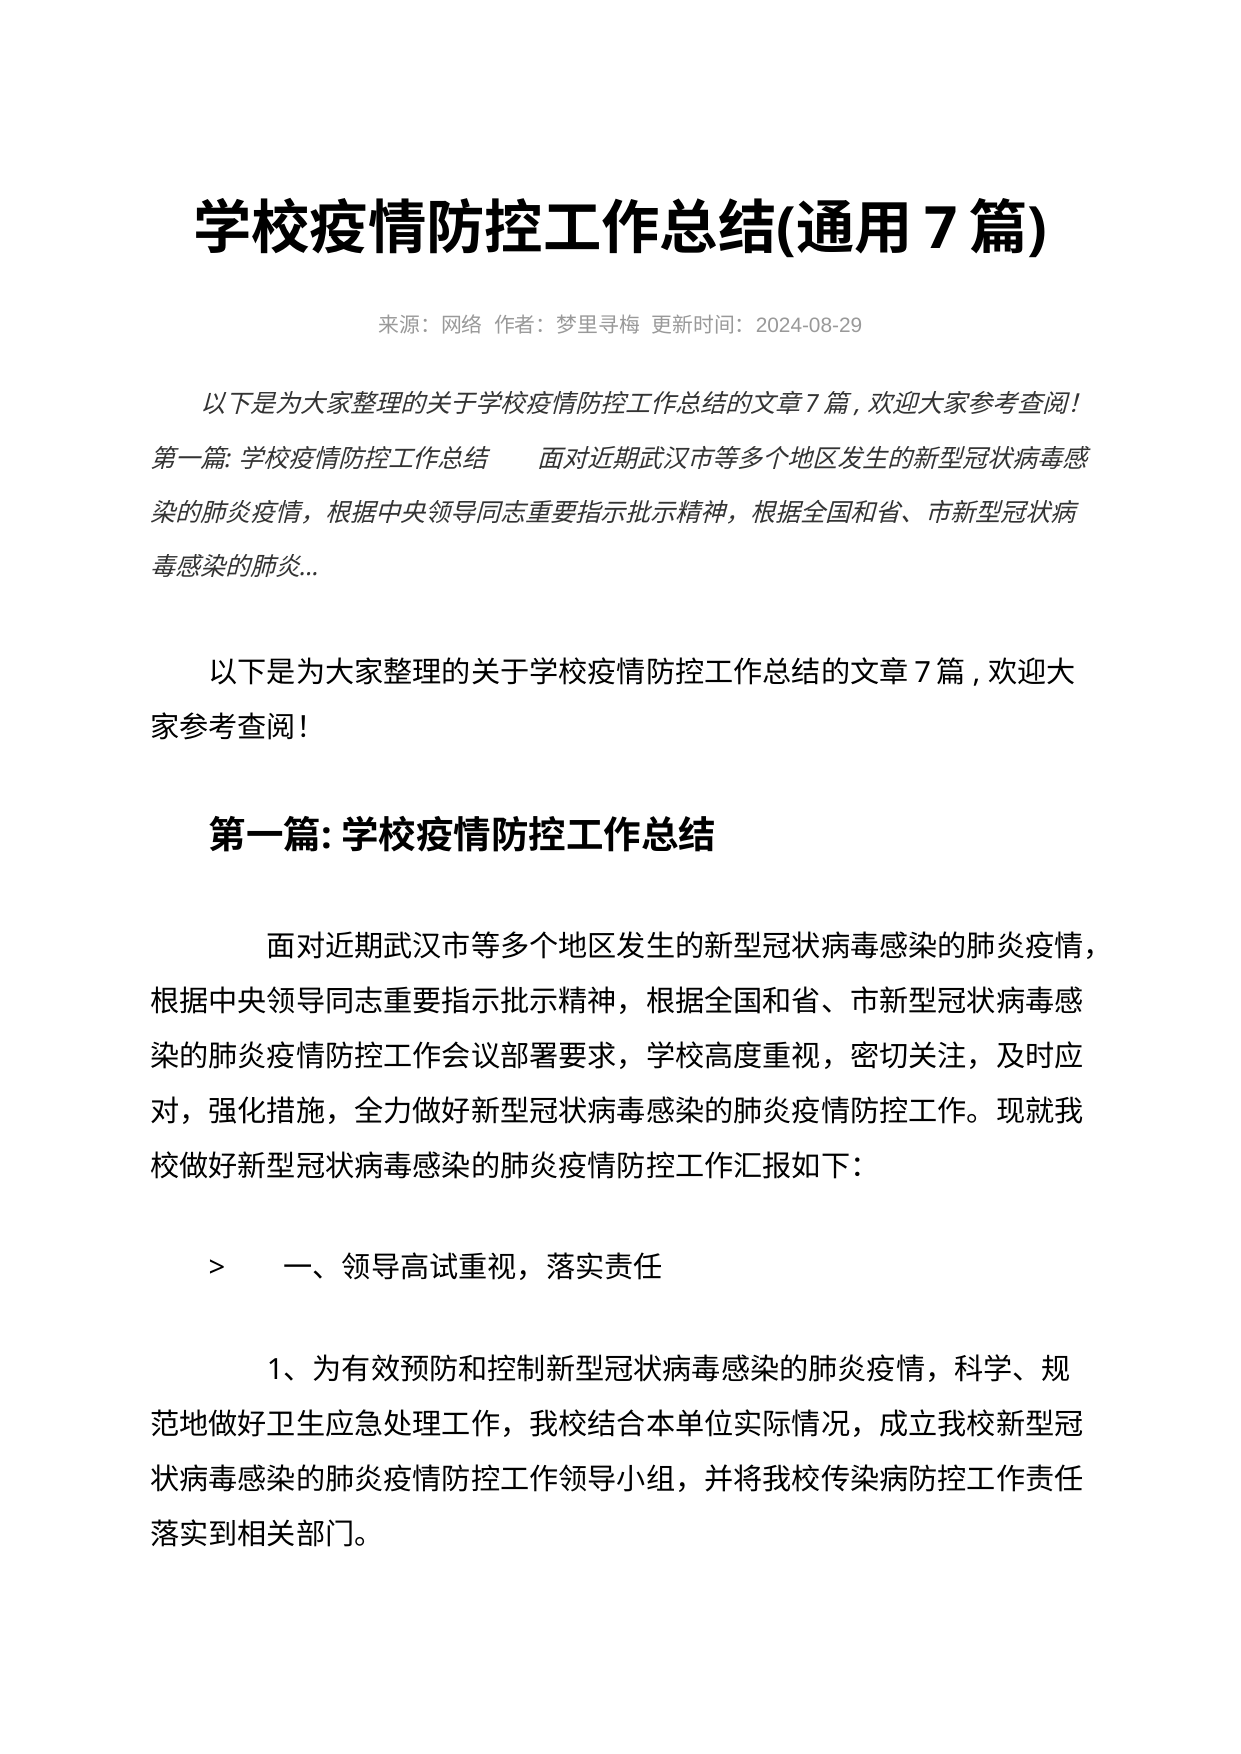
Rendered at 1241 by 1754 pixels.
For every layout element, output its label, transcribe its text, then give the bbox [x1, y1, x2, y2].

text 来源：网络 作者：梦里寻梅 更新时间：2024-08-29 [150, 313, 1090, 337]
subtitle 学校疫情防控工作总结(通用7篇) [150, 181, 1090, 266]
text 面对近期武汉市等多个地区发生的新型冠状病毒感染的肺炎疫情，根据中央领导同志重要指示批示精神，根据全国和省、市新型冠状病毒感染的肺炎疫情防控工作会议部署要求，学校高度重视，密切关注，及时应对，强化措施，全力做好新型冠状病毒感染的肺炎疫情防控工作。现就我校做好新型冠状病毒感染的肺炎疫情防控工作汇报如下： [150, 922, 1090, 1184]
text 以下是为大家整理的关于学校疫情防控工作总结的文章7篇 , 欢迎大家参考查阅！第一篇: 学校疫情防控工作总结 面对近期武汉市等多个地区发生的新型冠状病毒感染的肺炎疫情，根据中央领导同志重要指示批示精神，根据全国和省、市新型冠状病毒感染的肺炎... [150, 384, 1090, 583]
text 第一篇: 学校疫情防控工作总结 [150, 805, 1090, 859]
text > 一、领导高试重视，落实责任 [150, 1244, 1090, 1286]
text 以下是为大家整理的关于学校疫情防控工作总结的文章7篇 , 欢迎大家参考查阅！ [150, 648, 1090, 745]
text 1、为有效预防和控制新型冠状病毒感染的肺炎疫情，科学、规范地做好卫生应急处理工作，我校结合本单位实际情况，成立我校新型冠状病毒感染的肺炎疫情防控工作领导小组，并将我校传染病防控工作责任落实到相关部门。 [150, 1346, 1090, 1553]
